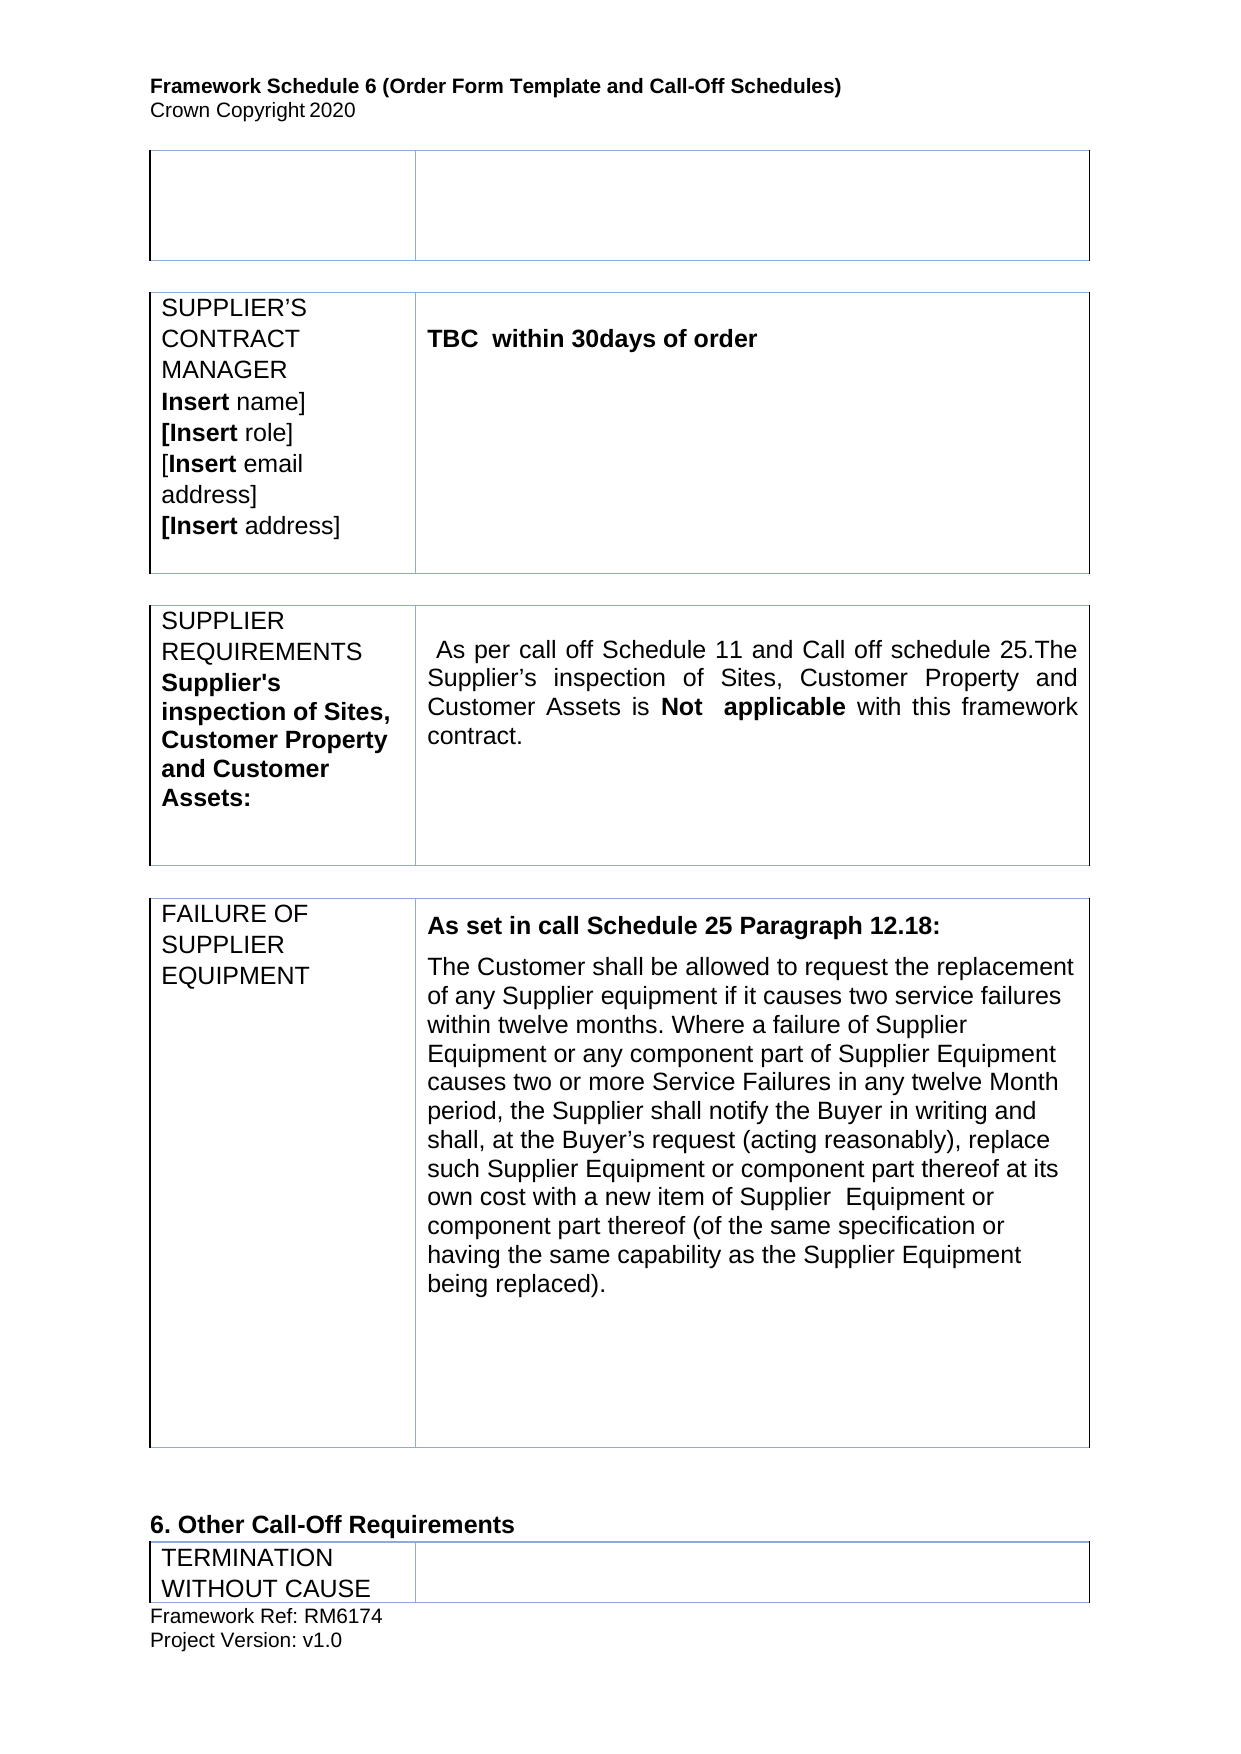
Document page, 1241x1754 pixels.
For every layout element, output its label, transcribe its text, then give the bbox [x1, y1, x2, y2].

table_header As per call off Schedule 11 and Call off schedule 25.The Supplier’s inspection of Sites, Customer Property and Customer Assets is Not applicable with this framework contract. [416, 606, 1089, 865]
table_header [416, 151, 1089, 260]
table_header TBC within 30days of order [416, 293, 1089, 573]
table_header SUPPLIER REQUIREMENTS Supplier's inspection of Sites, Customer Property and Customer Assets: [151, 606, 415, 865]
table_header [416, 1543, 1089, 1602]
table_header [151, 1543, 415, 1602]
table_header As set in call Schedule 25 Paragraph 12.18: The Customer shall be allowed to request the replacement of any Supplier equipment if it causes two service failures within twelve months. Where a failure of Supplier Equipment or any component part of Supplier Equipment causes two or more Service Failures in any twelve Month period, the Supplier shall notify the Buyer in writing and shall, at the Buyer’s request (acting reasonably), replace such Supplier Equipment or component part thereof at its own cost with a new item of Supplier Equipment or component part thereof (of the same specification or having the same capability as the Supplier Equipment being replaced). [416, 899, 1089, 1447]
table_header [151, 151, 415, 260]
table_header SUPPLIER’S CONTRACT MANAGER Insert name] [Insert role] [Insert email address] [Insert address] [151, 293, 415, 573]
text 6. Other Call-Off Requirements [150, 1510, 1090, 1539]
table_header FAILURE OF SUPPLIER EQUIPMENT [151, 899, 415, 1447]
